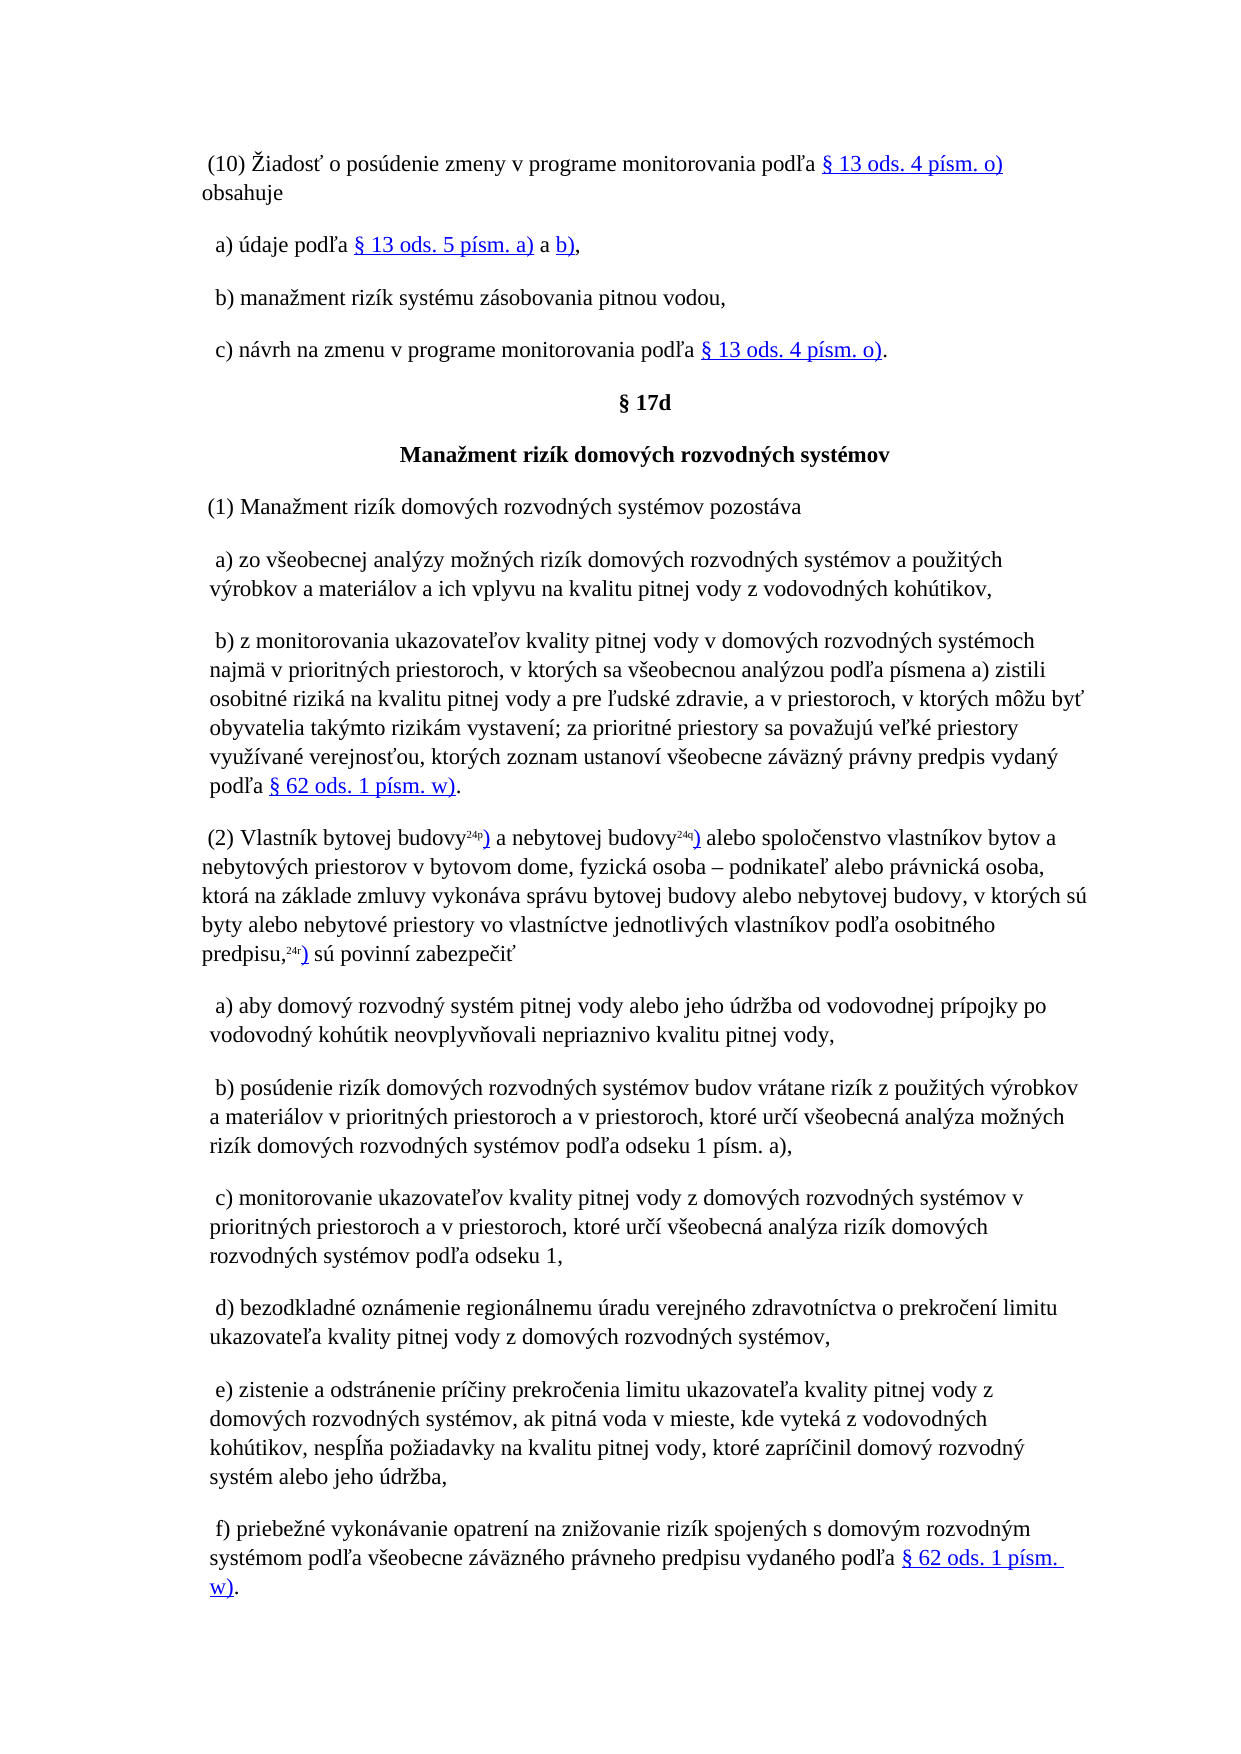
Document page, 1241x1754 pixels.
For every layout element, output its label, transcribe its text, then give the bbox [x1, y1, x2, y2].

text a) údaje podľa § 13 ods. 5 písm. a) a b), [209, 231, 1090, 258]
text b) posúdenie rizík domových rozvodných systémov budov vrátane rizík z použitých výrobkov a materiálov v prioritných priestoroch a v priestoroch, ktoré určí všeobecná analýza možných rizík domových rozvodných systémov podľa odseku 1 písm. a), [209, 1074, 1090, 1158]
text c) návrh na zmenu v programe monitorovania podľa § 13 ods. 4 písm. o). [209, 336, 1090, 362]
text f) priebežné vykonávanie opatrení na znižovanie rizík spojených s domovým rozvodným systémom podľa všeobecne záväzného právneho predpisu vydaného podľa § 62 ods. 1 písm. w). [209, 1515, 1090, 1599]
text (1) Manažment rizík domových rozvodných systémov pozostáva [202, 493, 1090, 520]
text Manažment rizík domových rozvodných systémov [194, 441, 1090, 467]
text e) zistenie a odstránenie príčiny prekročenia limitu ukazovateľa kvality pitnej vody z domových rozvodných systémov, ak pitná voda v mieste, kde vyteká z vodovodných kohútikov, nespĺňa požiadavky na kvalitu pitnej vody, ktoré zapríčinil domový rozvodný systém alebo jeho údržba, [209, 1376, 1090, 1489]
text c) monitorovanie ukazovateľov kvality pitnej vody z domových rozvodných systémov v prioritných priestoroch a v priestoroch, ktoré určí všeobecná analýza rizík domových rozvodných systémov podľa odseku 1, [209, 1184, 1090, 1268]
text a) zo všeobecnej analýzy možných rizík domových rozvodných systémov a použitých výrobkov a materiálov a ich vplyvu na kvalitu pitnej vody z vodovodných kohútikov, [209, 546, 1090, 601]
text (2) Vlastník bytovej budovy24p) a nebytovej budovy24q) alebo spoločenstvo vlastníkov bytov a nebytových priestorov v bytovom dome, fyzická osoba – podnikateľ alebo právnická osoba, ktorá na základe zmluvy vykonáva správu bytovej budovy alebo nebytovej budovy, v ktorých sú byty alebo nebytové priestory vo vlastníctve jednotlivých vlastníkov podľa osobitného predpisu,24r) sú povinní zabezpečiť [202, 824, 1090, 966]
text (10) Žiadosť o posúdenie zmeny v programe monitorovania podľa § 13 ods. 4 písm. o) obsahuje [202, 150, 1090, 205]
text § 17d [194, 388, 1090, 415]
text d) bezodkladné oznámenie regionálnemu úradu verejného zdravotníctva o prekročení limitu ukazovateľa kvality pitnej vody z domových rozvodných systémov, [209, 1294, 1090, 1350]
text a) aby domový rozvodný systém pitnej vody alebo jeho údržba od vodovodnej prípojky po vodovodný kohútik neovplyvňovali nepriaznivo kvalitu pitnej vody, [209, 992, 1090, 1048]
text b) z monitorovania ukazovateľov kvality pitnej vody v domových rozvodných systémoch najmä v prioritných priestoroch, v ktorých sa všeobecnou analýzou podľa písmena a) zistili osobitné riziká na kvalitu pitnej vody a pre ľudské zdravie, a v priestoroch, v ktorých môžu byť obyvatelia takýmto rizikám vystavení; za prioritné priestory sa považujú veľké priestory využívané verejnosťou, ktorých zoznam ustanoví všeobecne záväzný právny predpis vydaný podľa § 62 ods. 1 písm. w). [209, 627, 1090, 798]
text b) manažment rizík systému zásobovania pitnou vodou, [209, 284, 1090, 310]
